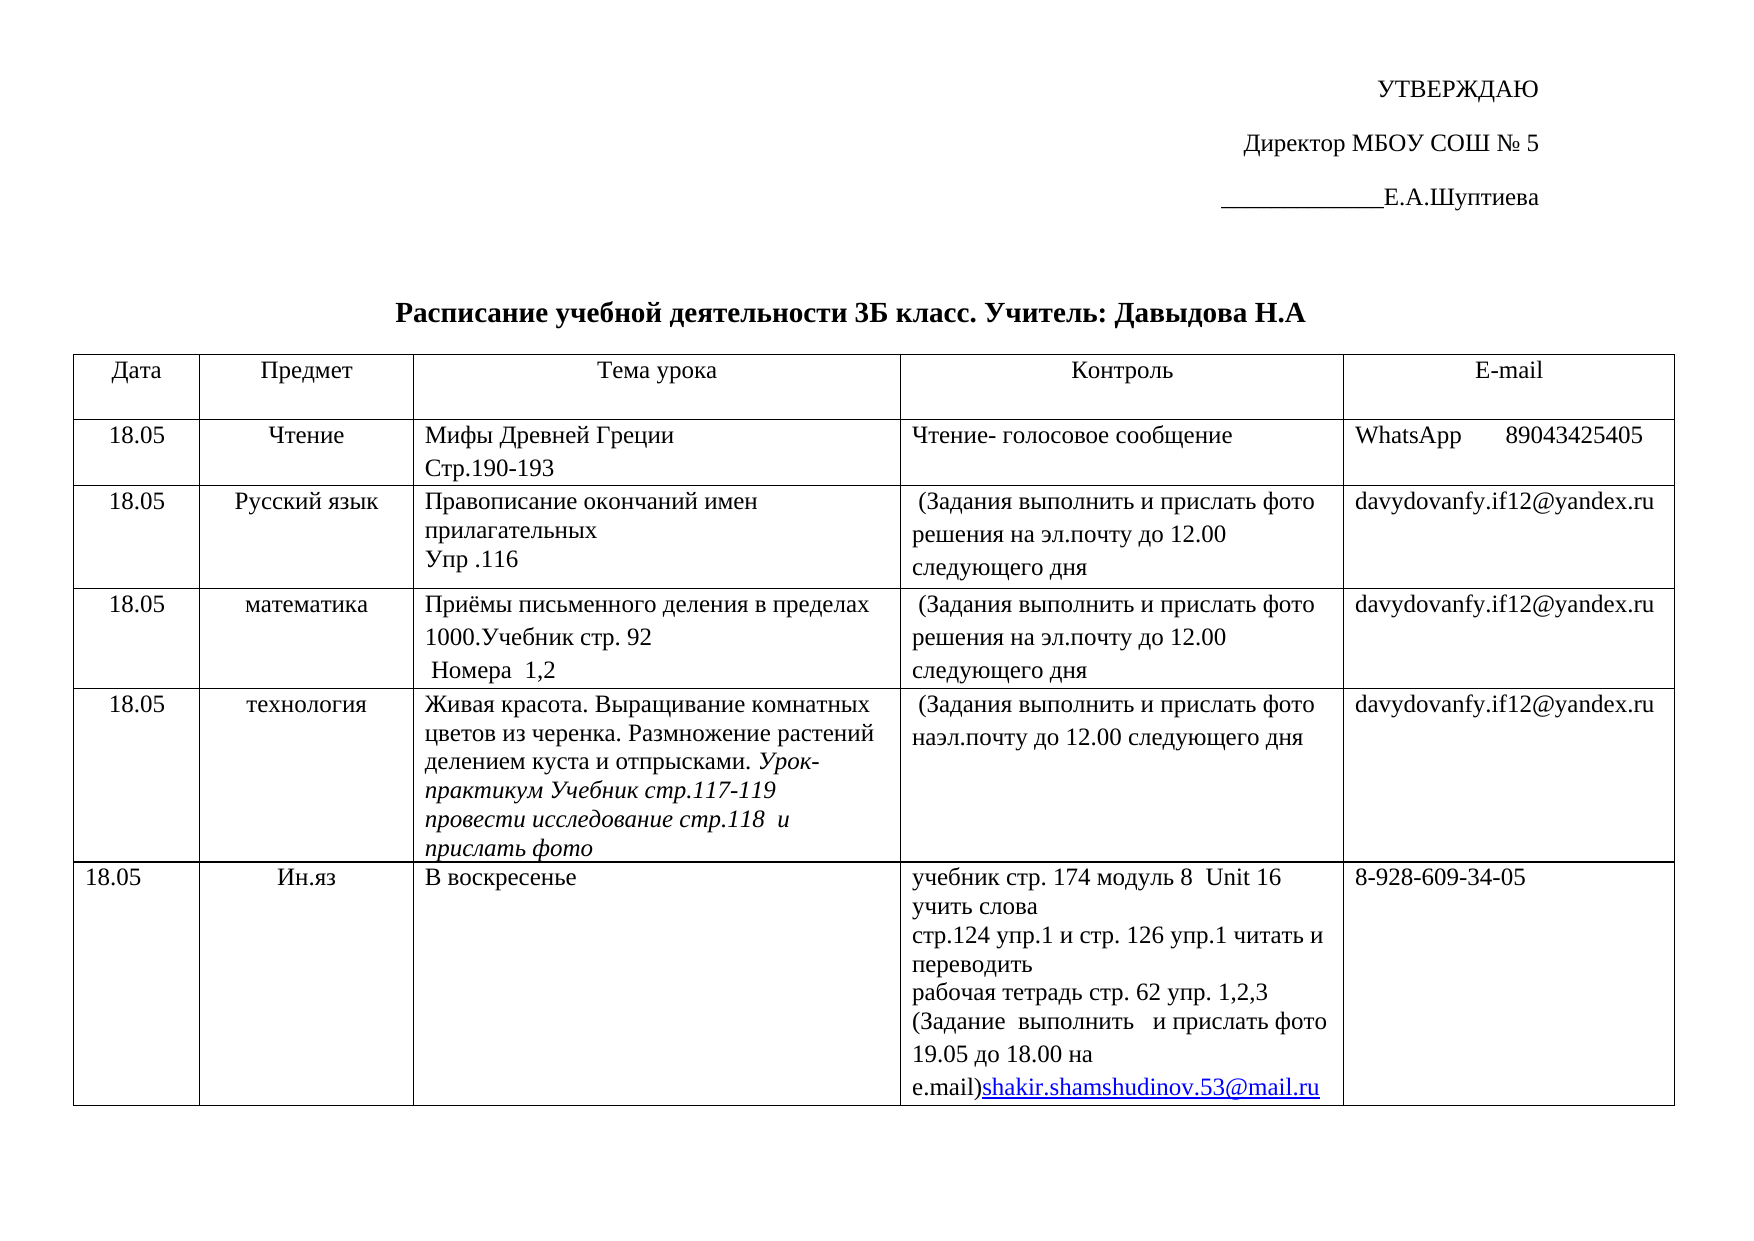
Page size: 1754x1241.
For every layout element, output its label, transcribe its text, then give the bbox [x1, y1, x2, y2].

table_header E-mail [1344, 355, 1674, 419]
table_cell 18.05 [74, 689, 199, 861]
table_cell Мифы Древней Греции Стр.190-193 [414, 420, 900, 485]
text УТВЕРЖДАЮ [162, 74, 1539, 103]
table_header Контроль [901, 355, 1343, 419]
table_header Дата [74, 355, 199, 419]
table_cell 18.05 [74, 420, 199, 485]
table_cell 18.05 [74, 589, 199, 688]
table_cell учебник стр. 174 модуль 8 Unit 16 учить слова стр.124 упр.1 и стр. 126 упр.1 читать и переводить рабочая тетрадь стр. 62 упр. 1,2,3 (Задание выполнить и прислать фото 19.05 до 18.00 на e.mail)shakir.shamshudinov.53@mail.ru [901, 863, 1343, 1105]
table_cell Правописание окончаний имен прилагательных Упр .116 [414, 486, 900, 588]
table_cell В воскресенье [414, 863, 900, 1105]
table_cell 18.05 [74, 863, 199, 1105]
table_cell математика [200, 589, 413, 688]
table_cell Русский язык [200, 486, 413, 588]
table_cell технология [200, 689, 413, 861]
table_cell Живая красота. Выращивание комнатных цветов из черенка. Размножение растений делением куста и отпрысками. Урок-практикум Учебник стр.117-119 провести исследование стр.118 и прислать фото [414, 689, 900, 861]
table_cell (Задания выполнить и прислать фото решения на эл.почту до 12.00 следующего дня [901, 486, 1343, 588]
table_cell Приёмы письменного деления в пределах 1000.Учебник стр. 92 Номера 1,2 [414, 589, 900, 688]
table_cell Ин.яз [200, 863, 413, 1105]
table_cell (Задания выполнить и прислать фото решения на эл.почту до 12.00 следующего дня [901, 589, 1343, 688]
table_header Тема урока [414, 355, 900, 419]
table_cell Чтение [200, 420, 413, 485]
table_cell WhatsApp 89043425405 [1344, 420, 1674, 485]
table_header Предмет [200, 355, 413, 419]
table_cell davydovanfy.if12@yandex.ru [1344, 486, 1674, 588]
table_cell davydovanfy.if12@yandex.ru [1344, 689, 1674, 861]
table_cell 8-928-609-34-05 [1344, 863, 1674, 1105]
table_cell Чтение- голосовое сообщение [901, 420, 1343, 485]
table_cell (Задания выполнить и прислать фото наэл.почту до 12.00 следующего дня [901, 689, 1343, 861]
table_cell 18.05 [74, 486, 199, 588]
text _____________Е.А.Шуптиева [162, 182, 1539, 210]
table_cell davydovanfy.if12@yandex.ru [1344, 589, 1674, 688]
text Директор МБОУ СОШ № 5 [162, 128, 1539, 156]
text Расписание учебной деятельности 3Б класс. Учитель: Давыдова Н.А [162, 295, 1539, 328]
